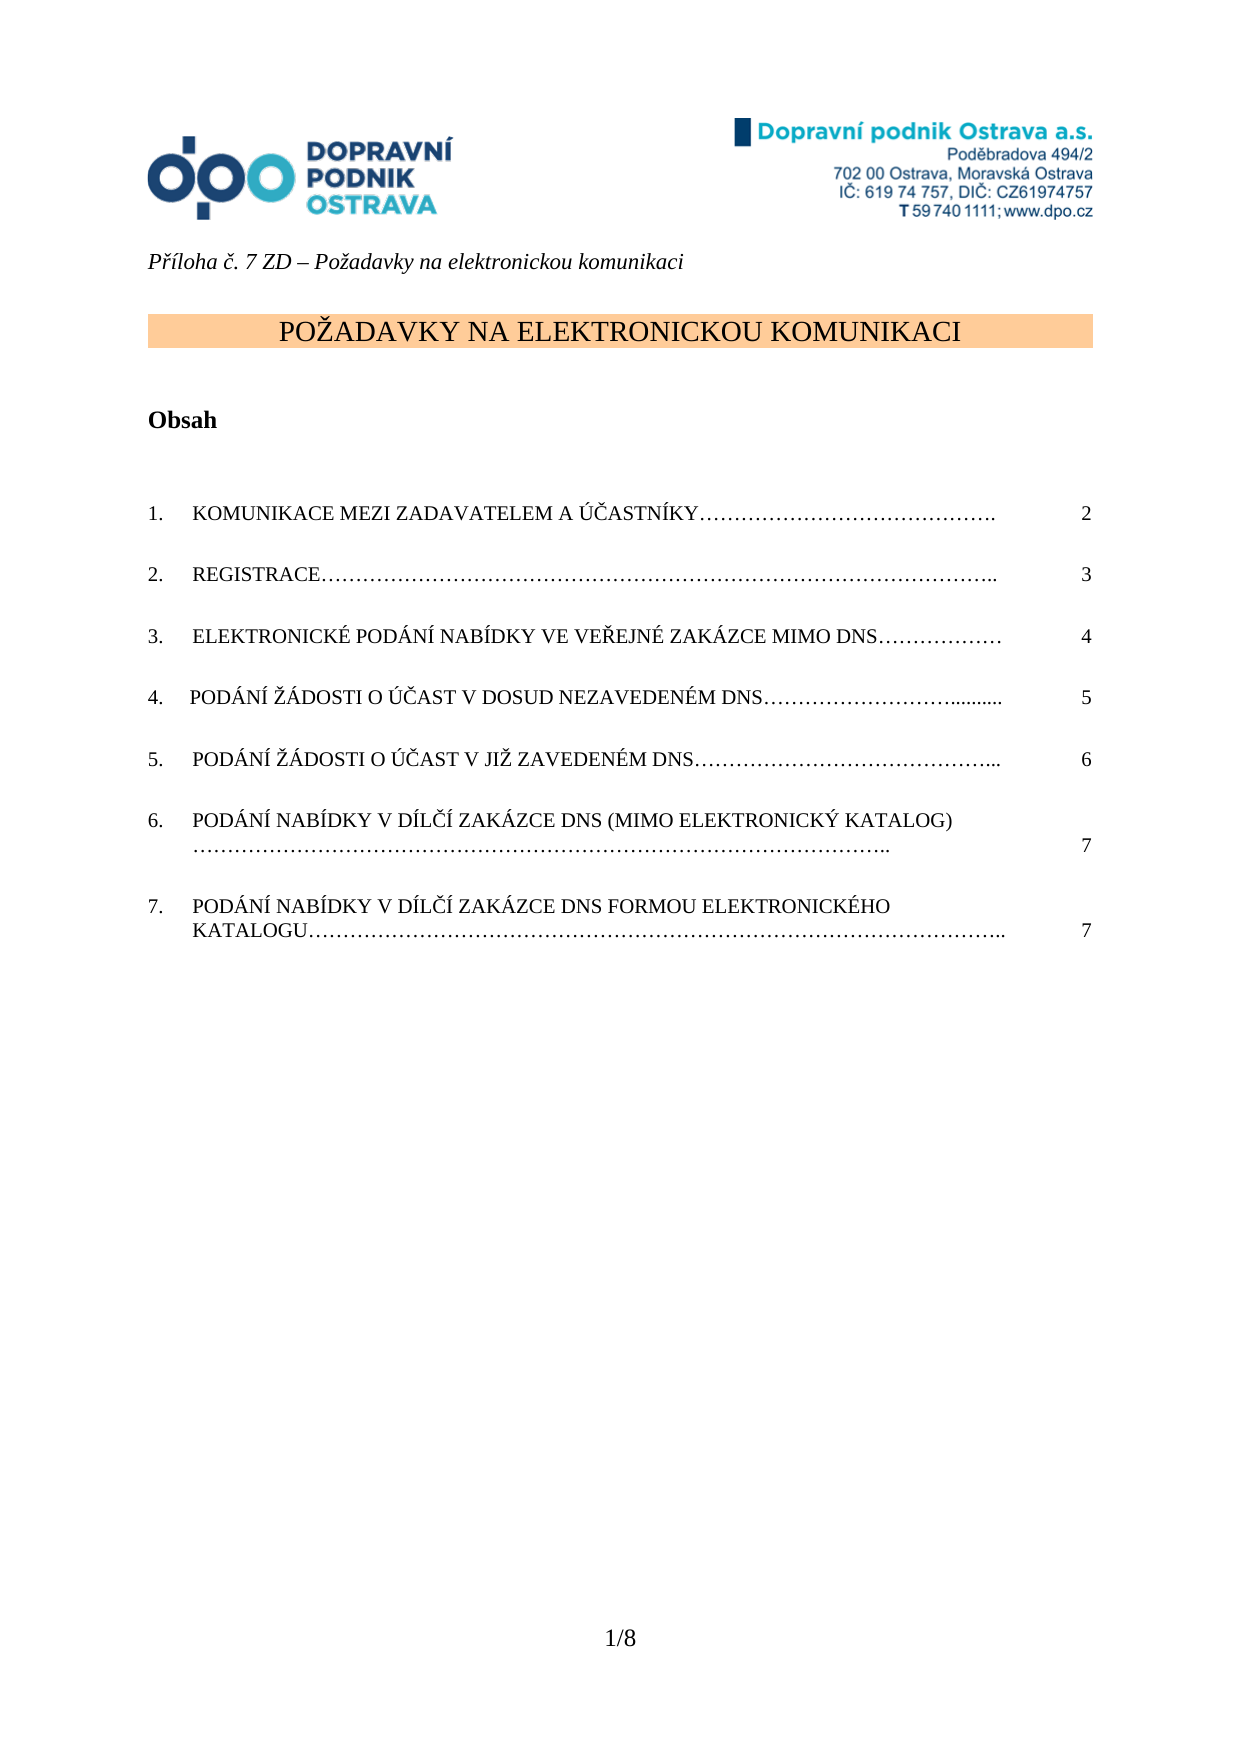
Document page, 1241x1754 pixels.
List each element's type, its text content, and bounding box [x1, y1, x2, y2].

text 6. Podání nabídky v dílčí zakázce DNS (mimo elektronický katalog)……………………………………………………………………………………….. 7 [148, 808, 1093, 857]
text Obsah [148, 406, 1093, 434]
text 1. Komunikace mezi zadavatelem a účastníky……………………………………. 2 [148, 501, 1093, 525]
text 5. Podání žádosti o účast v již zavedeném DNS……………………………………... 6 [148, 747, 1093, 771]
picture [734, 118, 1093, 220]
text POŽADAVKY NA ELEKTRONICKOU KOMUNIKACI [148, 314, 1093, 348]
text 7. Podání nabídky v dílčí zakázce DNS formou elektronického katalogu……………………………………………………………………………………….. 7 [148, 894, 1093, 942]
picture [147, 136, 454, 220]
text Příloha č. 7 ZD – Požadavky na elektronickou komunikaci [148, 248, 1093, 274]
text 4. Podání žádosti o účast v dosud nezavedeném DNS……………………….......... 5 [148, 685, 1093, 709]
text 3. Elektronické podání nabídky ve veřejné zakázce mimo DNS……………… 4 [148, 624, 1093, 648]
text 2. Registrace…………………………………………………………………………………….. 3 [148, 562, 1093, 586]
